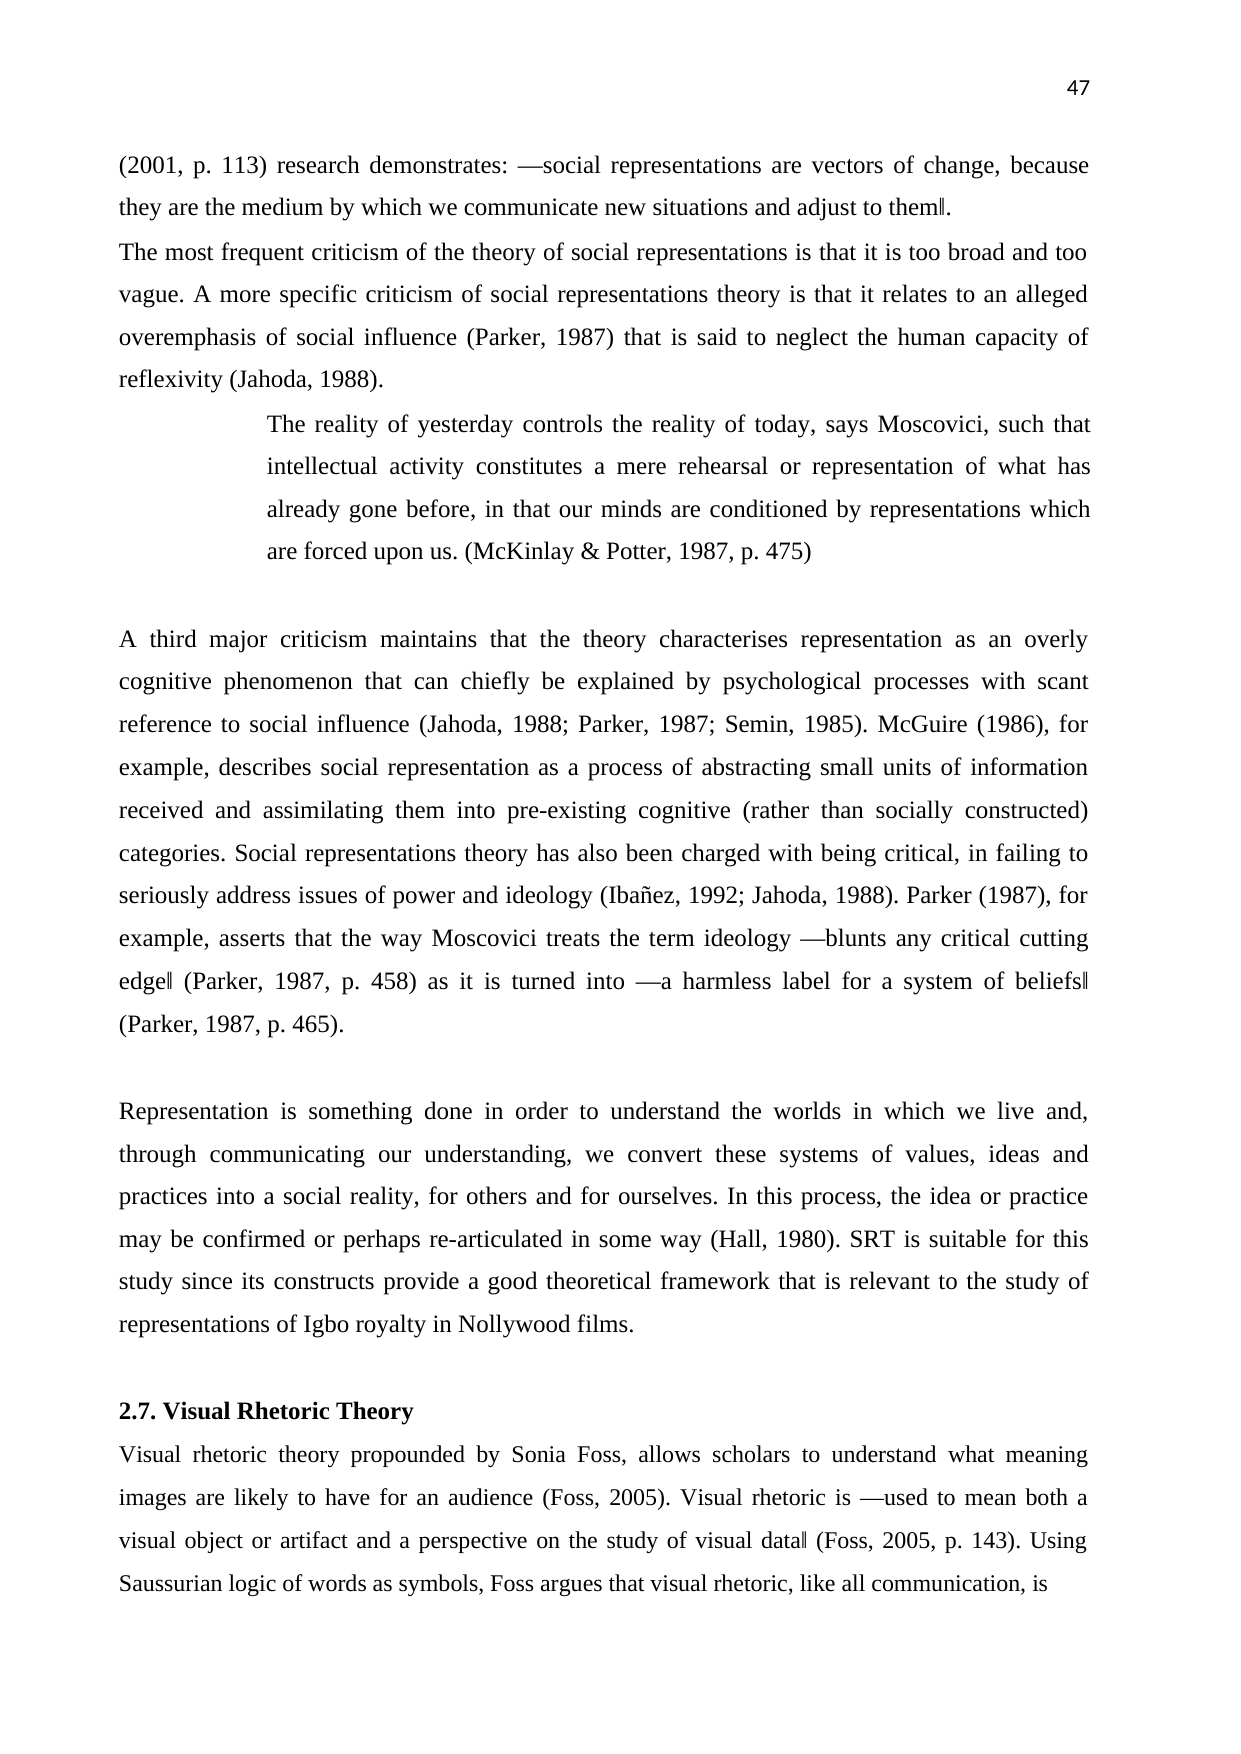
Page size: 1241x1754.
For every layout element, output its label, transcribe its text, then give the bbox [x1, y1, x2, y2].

text Representation is something done in order to understand the worlds in which we live and, through communicating our understanding, we convert these systems of values, ideas and practices into a social reality, for others and for ourselves. In this process, the idea or practice may be confirmed or perhaps re-articulated in some way (Hall, 1980). SRT is suitable for this study since its constructs provide a good theoretical framework that is relevant to the study of representations of Igbo royalty in Nollywood films. [119, 1096, 1089, 1337]
text (2001, p. 113) research demonstrates: ―social representations are vectors of change, because they are the medium by which we communicate new situations and adjust to them‖. [119, 150, 1089, 221]
text Visual rhetoric theory propounded by Sonia Foss, allows scholars to understand what meaning images are likely to have for an audience (Foss, 2005). Visual rhetoric is ―used to mean both a visual object or artifact and a perspective on the study of visual data‖ (Foss, 2005, p. 143). Using Saussurian logic of words as symbols, Foss argues that visual rhetoric, like all communication, is [119, 1440, 1089, 1596]
text The reality of yesterday controls the reality of today, says Moscovici, such that intellectual activity constitutes a mere rehearsal or representation of what has already gone before, in that our minds are conditioned by representations which are forced upon us. (McKinlay & Potter, 1987, p. 475) [267, 409, 1092, 565]
text 47 [1067, 73, 1092, 101]
text The most frequent criticism of the theory of social representations is that it is too broad and too vague. A more specific criticism of social representations theory is that it relates to an alleged overemphasis of social influence (Parker, 1987) that is said to neglect the human capacity of reflexivity (Jahoda, 1988). [119, 237, 1089, 393]
text A third major criticism maintains that the theory characterises representation as an overly cognitive phenomenon that can chiefly be explained by psychological processes with scant reference to social influence (Jahoda, 1988; Parker, 1987; Semin, 1985). McGuire (1986), for example, describes social representation as a process of abstracting small units of information received and assimilating them into pre-existing cognitive (rather than socially constructed) categories. Social representations theory has also been charged with being critical, in failing to seriously address issues of power and ideology (Ibañez, 1992; Jahoda, 1988). Parker (1987), for example, asserts that the way Moscovici treats the term ideology ―blunts any critical cutting edge‖ (Parker, 1987, p. 458) as it is turned into ―a harmless label for a system of beliefs‖ (Parker, 1987, p. 465). [119, 624, 1089, 1038]
text 2.7. Visual Rhetoric Theory [119, 1396, 1092, 1424]
